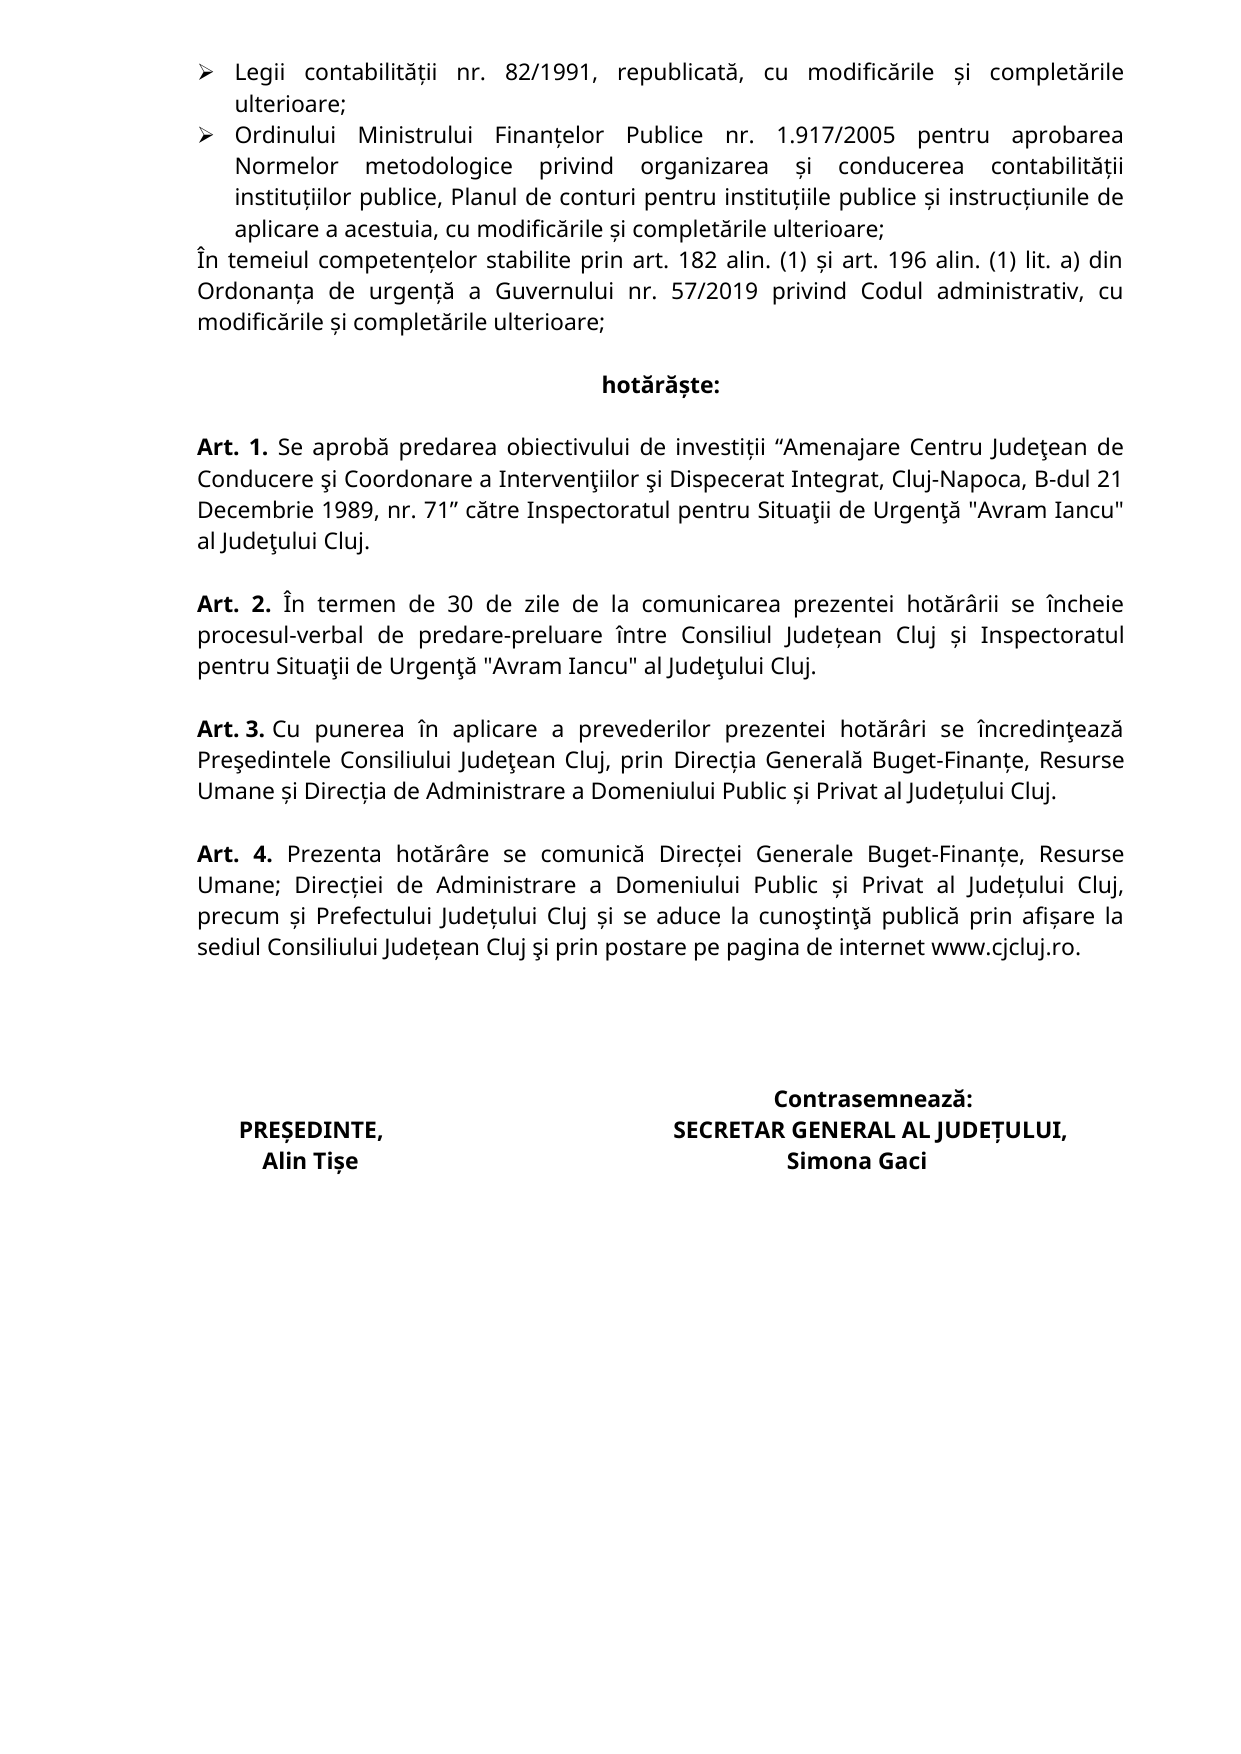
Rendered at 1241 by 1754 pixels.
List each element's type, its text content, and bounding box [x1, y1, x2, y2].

text Art. 2. În termen de 30 de zile de la comunicarea prezentei hotărârii se încheie procesul-verbal de predare-preluare între Consiliul Județean Cluj și Inspectoratul pentru Situaţii de Urgenţă "Avram Iancu" al Judeţului Cluj. [197, 587, 1125, 681]
text Art. 3. Cu punerea în aplicare a prevederilor prezentei hotărâri se încredinţează Preşedintele Consiliului Judeţean Cluj, prin Direcția Generală Buget-Finanțe, Resurse Umane și Direcția de Administrare a Domeniului Public și Privat al Județului Cluj. [197, 712, 1125, 806]
text În temeiul competențelor stabilite prin art. 182 alin. (1) și art. 196 alin. (1) lit. a) din Ordonanța de urgență a Guvernului nr. 57/2019 privind Codul administrativ, cu modificările și completările ulterioare; [197, 244, 1125, 337]
text PREŞEDINTE, SECRETAR GENERAL AL JUDEŢULUI, [197, 1114, 1125, 1145]
text Alin Tișe Simona Gaci [197, 1145, 1125, 1176]
text hotărăşte: [197, 369, 1125, 400]
list Legii contabilității nr. 82/1991, republicată, cu modificările și completările ulterioare; [197, 56, 1125, 119]
list Ordinului Ministrului Finanțelor Publice nr. 1.917/2005 pentru aprobarea Normelor metodologice privind organizarea şi conducerea contabilităţii instituţiilor publice, Planul de conturi pentru instituţiile publice şi instrucţiunile de aplicare a acestuia, cu modificările şi completările ulterioare; [197, 119, 1125, 244]
text Art. 4. Prezenta hotărâre se comunică Direcței Generale Buget-Finanțe, Resurse Umane; Direcției de Administrare a Domeniului Public și Privat al Județului Cluj, precum și Prefectului Județului Cluj și se aduce la cunoştinţă publică prin afișare la sediul Consiliului Județean Cluj şi prin postare pe pagina de internet www.cjcluj.ro. [197, 837, 1125, 962]
text Contrasemnează: [197, 1083, 1125, 1114]
text Art. 1. Se aprobă predarea obiectivului de investiții “Amenajare Centru Judeţean de Conducere şi Coordonare a Intervenţiilor şi Dispecerat Integrat, Cluj-Napoca, B-dul 21 Decembrie 1989, nr. 71” către Inspectoratul pentru Situaţii de Urgenţă "Avram Iancu" al Judeţului Cluj. [197, 431, 1125, 556]
